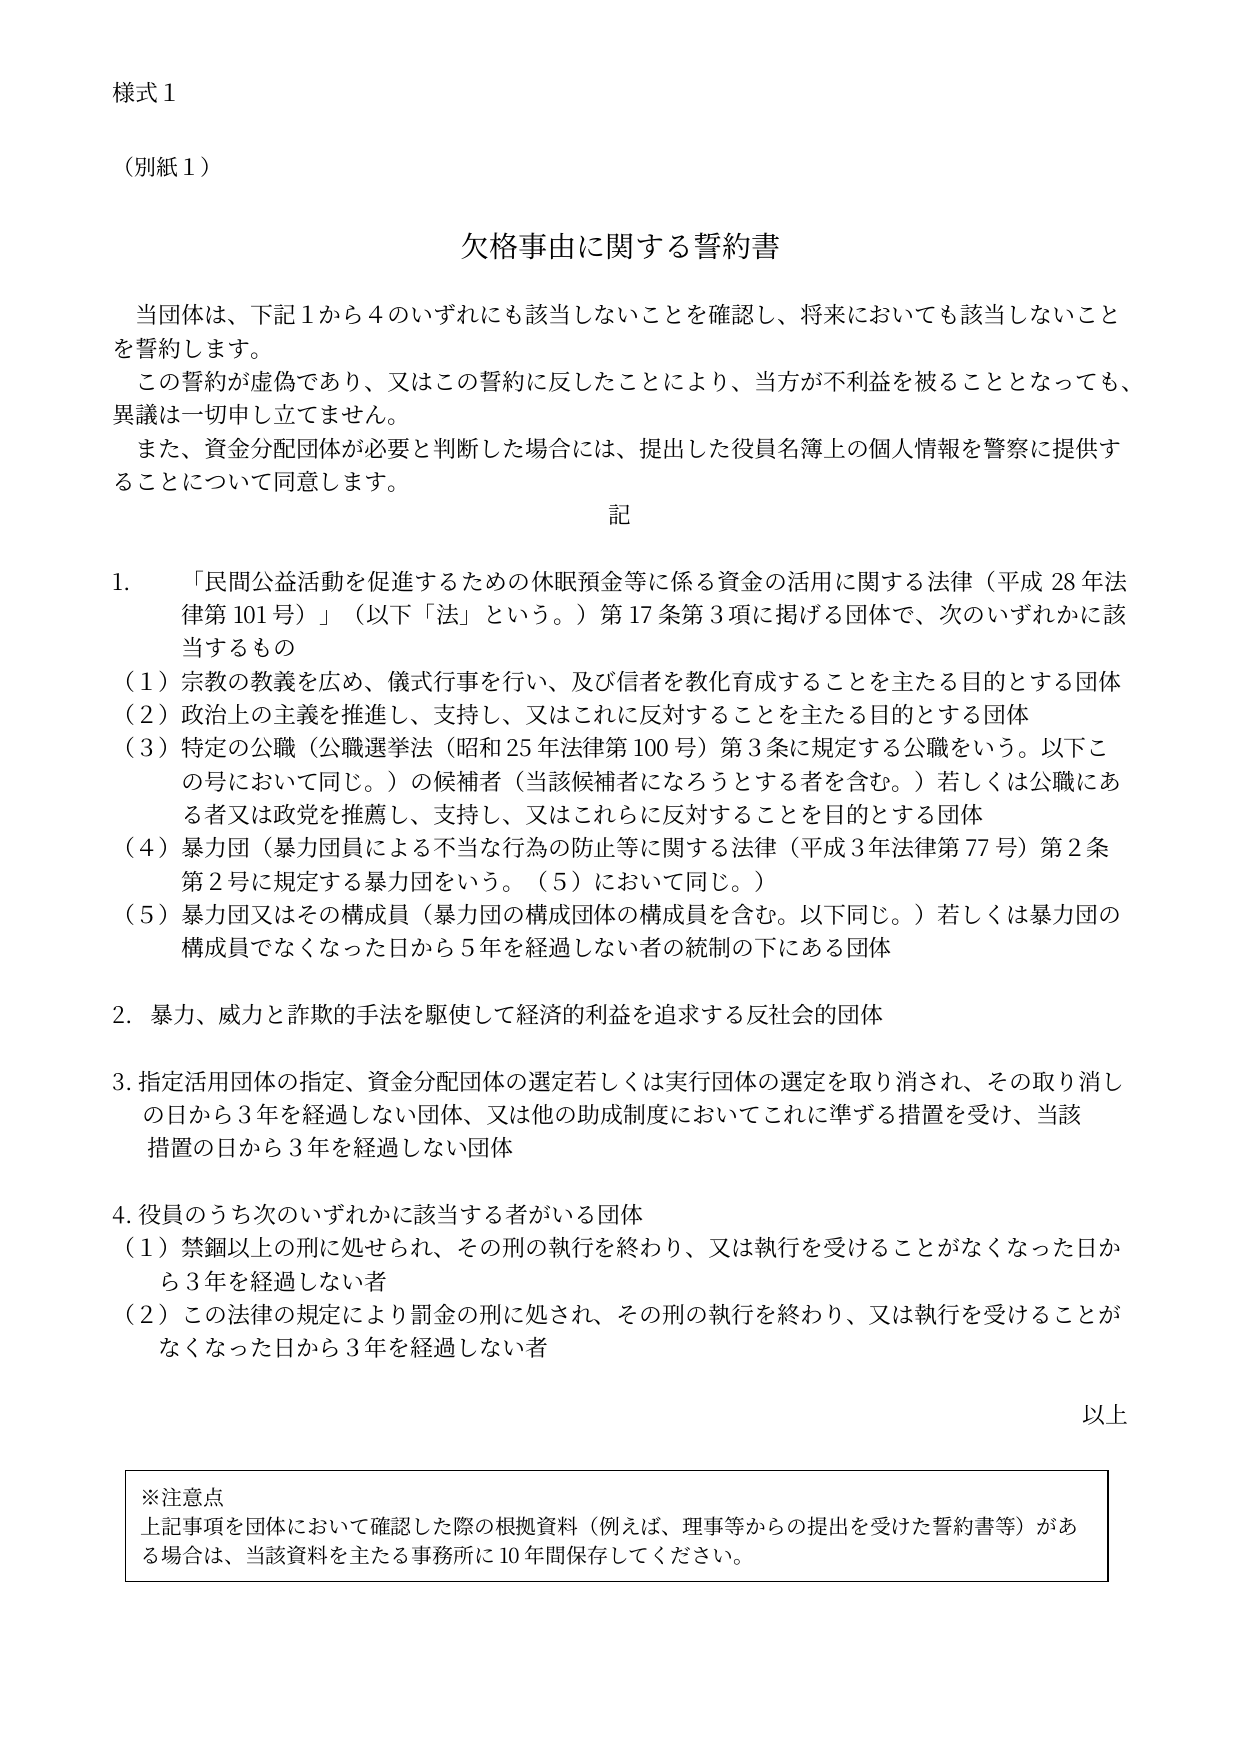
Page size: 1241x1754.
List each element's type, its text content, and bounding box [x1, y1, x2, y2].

list 暴力、威力と詐欺的手法を駆使して経済的利益を追求する反社会的団体 [112, 997, 1128, 1030]
text （４）暴力団（暴力団員による不当な行為の防止等に関する法律（平成３年法律第77号）第２条第２号に規定する暴力団をいう。（５）において同じ。） [112, 830, 1128, 897]
text （別紙１） [112, 150, 1118, 181]
text 当団体は、下記１から４のいずれにも該当しないことを確認し、将来においても該当しないことを誓約します。 [112, 297, 1128, 364]
text 措置の日から３年を経過しない団体 [112, 1130, 1128, 1163]
text 3. 指定活用団体の指定、資金分配団体の選定若しくは実行団体の選定を取り消され、その取り消しの日から３年を経過しない団体、又は他の助成制度においてこれに準ずる措置を受け、当該 [112, 1063, 1128, 1130]
text （５）暴力団又はその構成員（暴力団の構成団体の構成員を含む。以下同じ。）若しくは暴力団の構成員でなくなった日から５年を経過しない者の統制の下にある団体 [112, 897, 1128, 963]
subtitle 記 [112, 497, 1128, 531]
text （１）禁錮以上の刑に処せられ、その刑の執行を終わり、又は執行を受けることがなくなった日から３年を経過しない者 [112, 1230, 1128, 1297]
text （２）この法律の規定により罰金の刑に処され、その刑の執行を終わり、又は執行を受けることがなくなった日から３年を経過しない者 [112, 1297, 1128, 1363]
list 「民間公益活動を促進するための休眠預金等に係る資金の活用に関する法律（平成28年法律第101号）」（以下「法」という。）第17条第３項に掲げる団体で、次のいずれかに該当するもの [112, 563, 1128, 663]
text （１）宗教の教義を広め、儀式行事を行い、及び信者を教化育成することを主たる目的とする団体 [112, 663, 1128, 697]
text 4. 役員のうち次のいずれかに該当する者がいる団体 [112, 1197, 1128, 1230]
text 欠格事由に関する誓約書 [112, 231, 1128, 264]
text （３）特定の公職（公職選挙法（昭和25年法律第100号）第３条に規定する公職をいう。以下この号において同じ。）の候補者（当該候補者になろうとする者を含む。）若しくは公職にある者又は政党を推薦し、支持し、又はこれらに反対することを目的とする団体 [112, 730, 1128, 830]
text 以上 [112, 1397, 1128, 1430]
text また、資金分配団体が必要と判断した場合には、提出した役員名簿上の個人情報を警察に提供することについて同意します。 [112, 431, 1128, 497]
text （２）政治上の主義を推進し、支持し、又はこれに反対することを主たる目的とする団体 [112, 697, 1128, 730]
text この誓約が虚偽であり、又はこの誓約に反したことにより、当方が不利益を被ることとなっても、異議は一切申し立てません。 [112, 364, 1128, 431]
